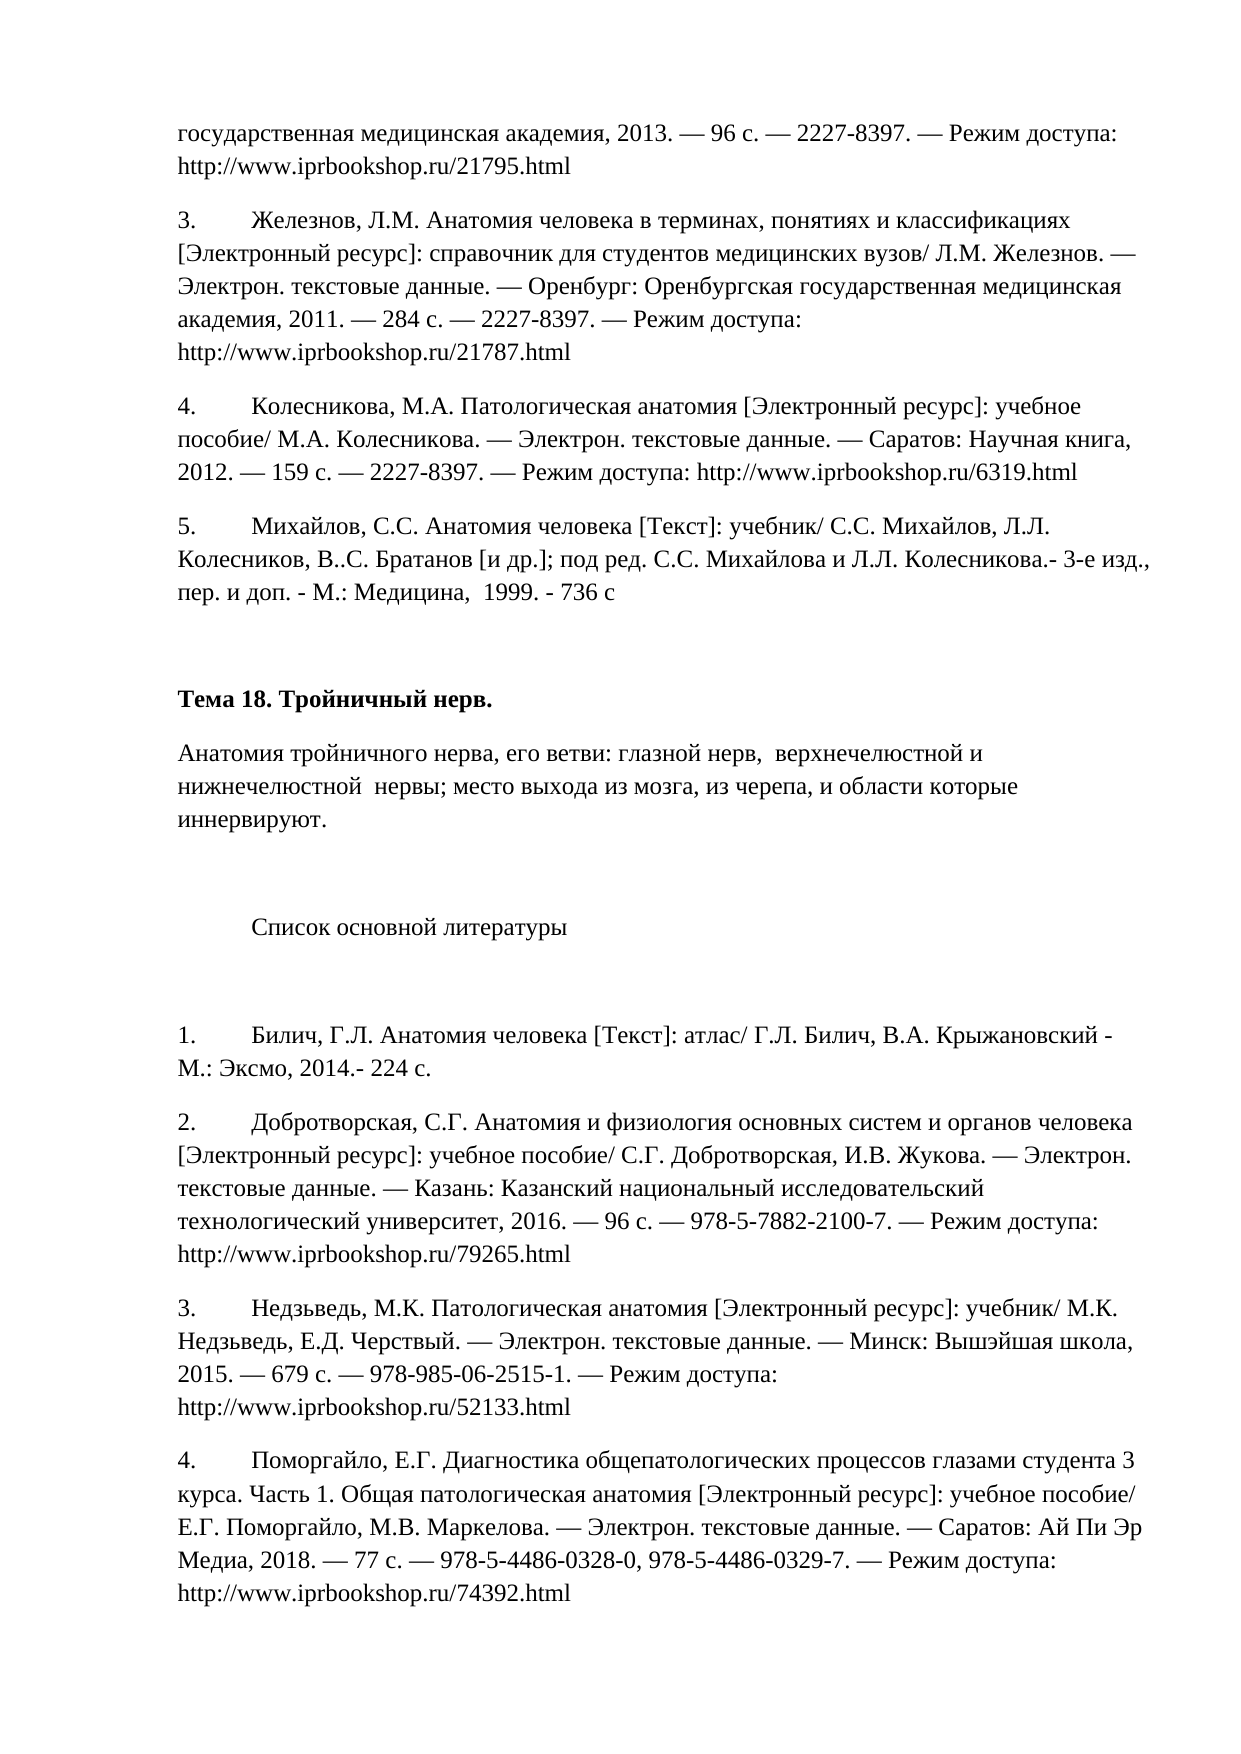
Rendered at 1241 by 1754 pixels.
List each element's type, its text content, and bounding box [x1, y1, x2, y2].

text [177, 118, 1152, 180]
text Тема 18. Тройничный нерв. [177, 684, 1152, 713]
text Список основной литературы [177, 912, 1152, 941]
text 1. Билич, Г.Л. Анатомия человека [Текст]: атлас/ Г.Л. Билич, В.А. Крыжановский - М.: Эксмо, 2014.- 224 с. [177, 1020, 1152, 1082]
text 3. Недзьведь, М.К. Патологическая анатомия [Электронный ресурс]: учебник/ М.К. Недзьведь, Е.Д. Черствый. — Электрон. текстовые данные. — Минск: Вышэйшая школа, 2015. — 679 c. — 978-985-06-2515-1. — Режим доступа: http://www.iprbookshop.ru/52133.html [177, 1293, 1152, 1421]
text 2. Добротворская, С.Г. Анатомия и физиология основных систем и органов человека [Электронный ресурс]: учебное пособие/ С.Г. Добротворская, И.В. Жукова. — Электрон. текстовые данные. — Казань: Казанский национальный исследовательский технологический университет, 2016. — 96 c. — 978-5-7882-2100-7. — Режим доступа: http://www.iprbookshop.ru/79265.html [177, 1107, 1152, 1268]
text 3. Железнов, Л.М. Анатомия человека в терминах, понятиях и классификациях [Электронный ресурс]: справочник для студентов медицинских вузов/ Л.М. Железнов. — Электрон. текстовые данные. — Оренбург: Оренбургская государственная медицинская академия, 2011. — 284 c. — 2227-8397. — Режим доступа: http://www.iprbookshop.ru/21787.html [177, 205, 1152, 366]
text 5. Михайлов, С.С. Анатомия человека [Текст]: учебник/ С.С. Михайлов, Л.Л. Колесников, В..С. Братанов [и др.]; под ред. С.С. Михайлова и Л.Л. Колесникова.- 3-е изд., пер. и доп. - М.: Медицина, 1999. - 736 с [177, 511, 1152, 606]
text 4. Поморгайло, Е.Г. Диагностика общепатологических процессов глазами студента 3 курса. Часть 1. Общая патологическая анатомия [Электронный ресурс]: учебное пособие/ Е.Г. Поморгайло, М.В. Маркелова. — Электрон. текстовые данные. — Саратов: Ай Пи Эр Медиа, 2018. — 77 c. — 978-5-4486-0328-0, 978-5-4486-0329-7. — Режим доступа: http://www.iprbookshop.ru/74392.html [177, 1446, 1152, 1606]
text Анатомия тройничного нерва, его ветви: глазной нерв, верхнечелюстной и нижнечелюстной нервы; место выхода из мозга, из черепа, и области которые иннервируют. [177, 738, 1152, 833]
text 4. Колесникова, М.А. Патологическая анатомия [Электронный ресурс]: учебное пособие/ М.А. Колесникова. — Электрон. текстовые данные. — Саратов: Научная книга, 2012. — 159 c. — 2227-8397. — Режим доступа: http://www.iprbookshop.ru/6319.html [177, 391, 1152, 486]
